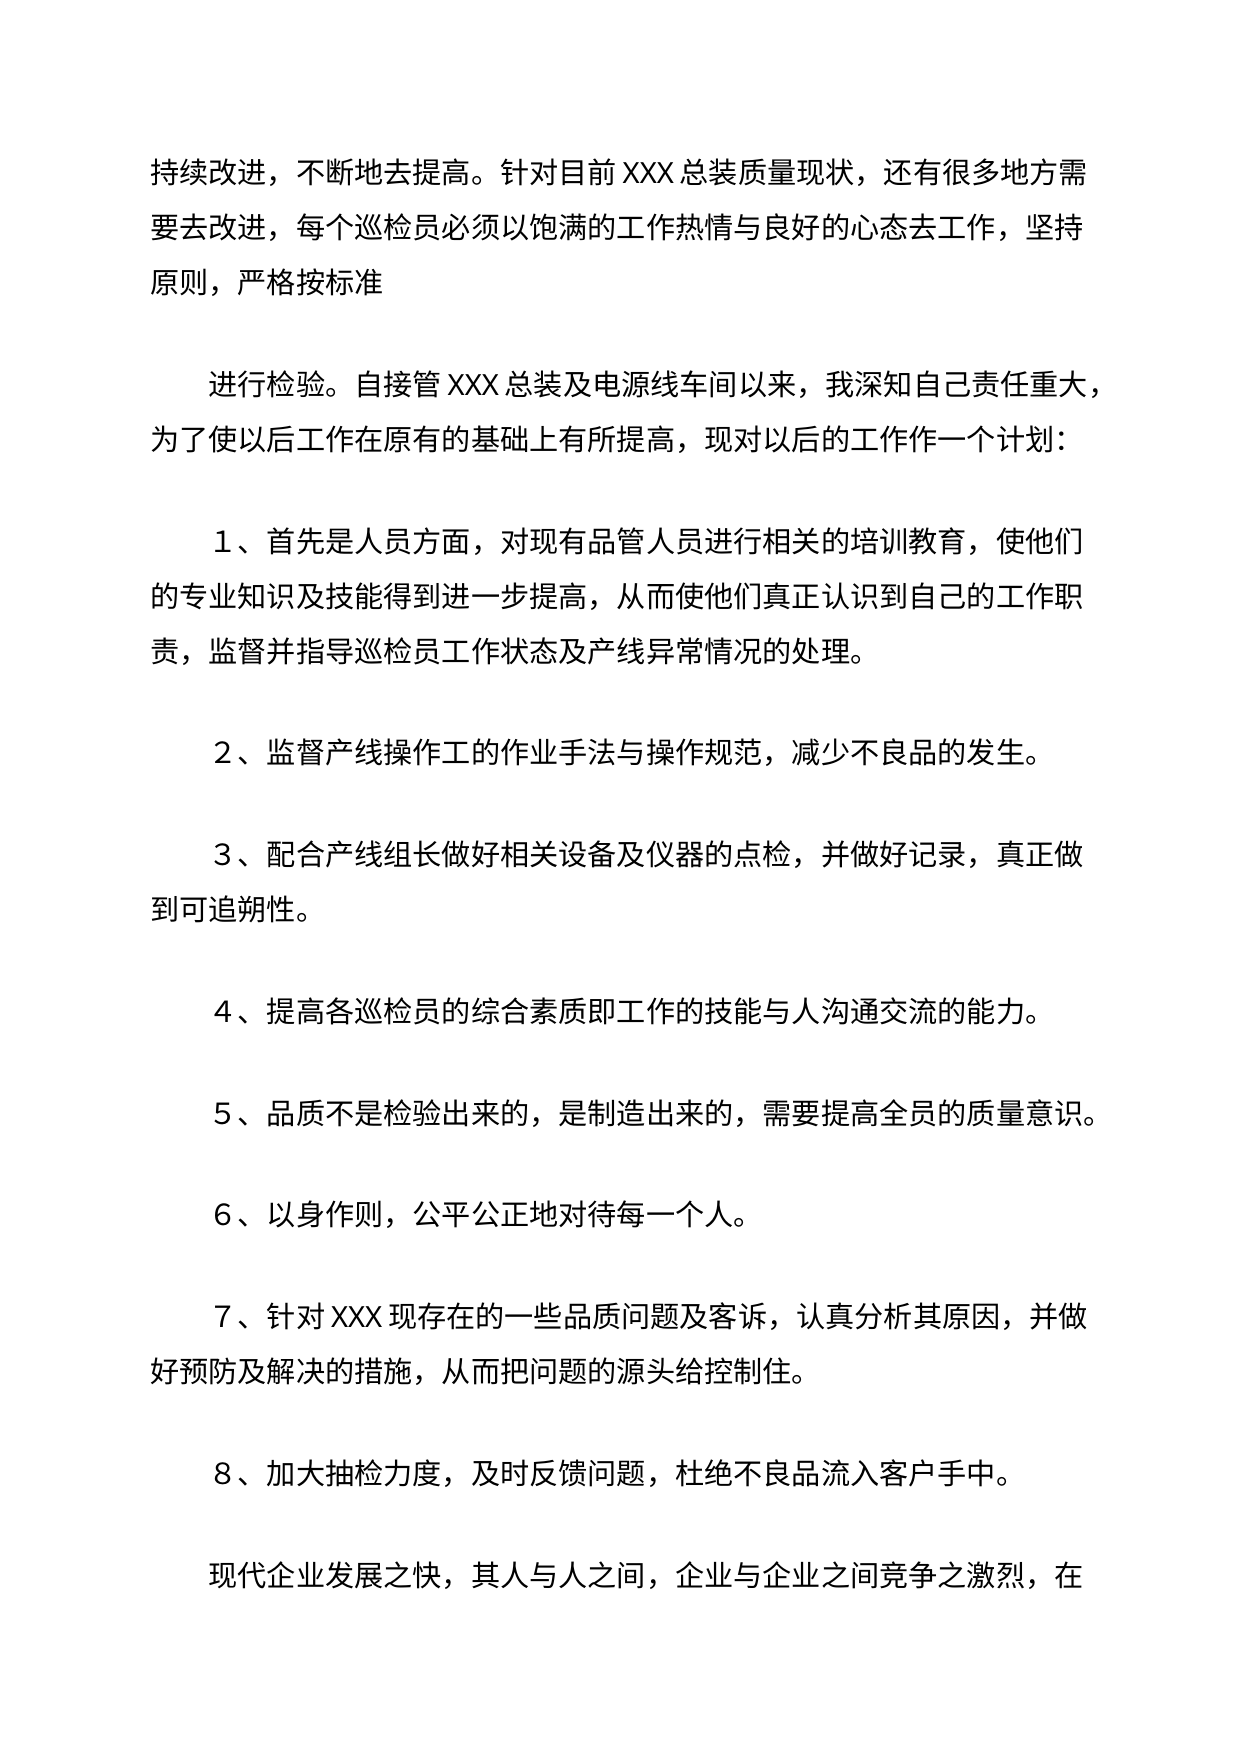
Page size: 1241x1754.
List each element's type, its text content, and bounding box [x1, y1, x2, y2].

text 进行检验。自接管XXX总装及电源线车间以来，我深知自己责任重大，为了使以后工作在原有的基础上有所提高，现对以后的工作作一个计划： [150, 362, 1090, 459]
text ３、配合产线组长做好相关设备及仪器的点检，并做好记录，真正做到可追朔性。 [150, 832, 1090, 929]
text ７、针对XXX现存在的一些品质问题及客诉，认真分析其原因，并做好预防及解决的措施，从而把问题的源头给控制住。 [150, 1294, 1090, 1391]
text ６、以身作则，公平公正地对待每一个人。 [150, 1192, 1090, 1234]
text ４、提高各巡检员的综合素质即工作的技能与人沟通交流的能力。 [150, 988, 1090, 1031]
text ８、加大抽检力度，及时反馈问题，杜绝不良品流入客户手中。 [150, 1451, 1090, 1493]
text １、首先是人员方面，对现有品管人员进行相关的培训教育，使他们的专业知识及技能得到进一步提高，从而使他们真正认识到自己的工作职责，监督并指导巡检员工作状态及产线异常情况的处理。 [150, 518, 1090, 671]
text ５、品质不是检验出来的，是制造出来的，需要提高全员的质量意识。 [150, 1090, 1090, 1132]
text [150, 1552, 1090, 1594]
text ２、监督产线操作工的作业手法与操作规范，减少不良品的发生。 [150, 730, 1090, 772]
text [150, 150, 1090, 302]
